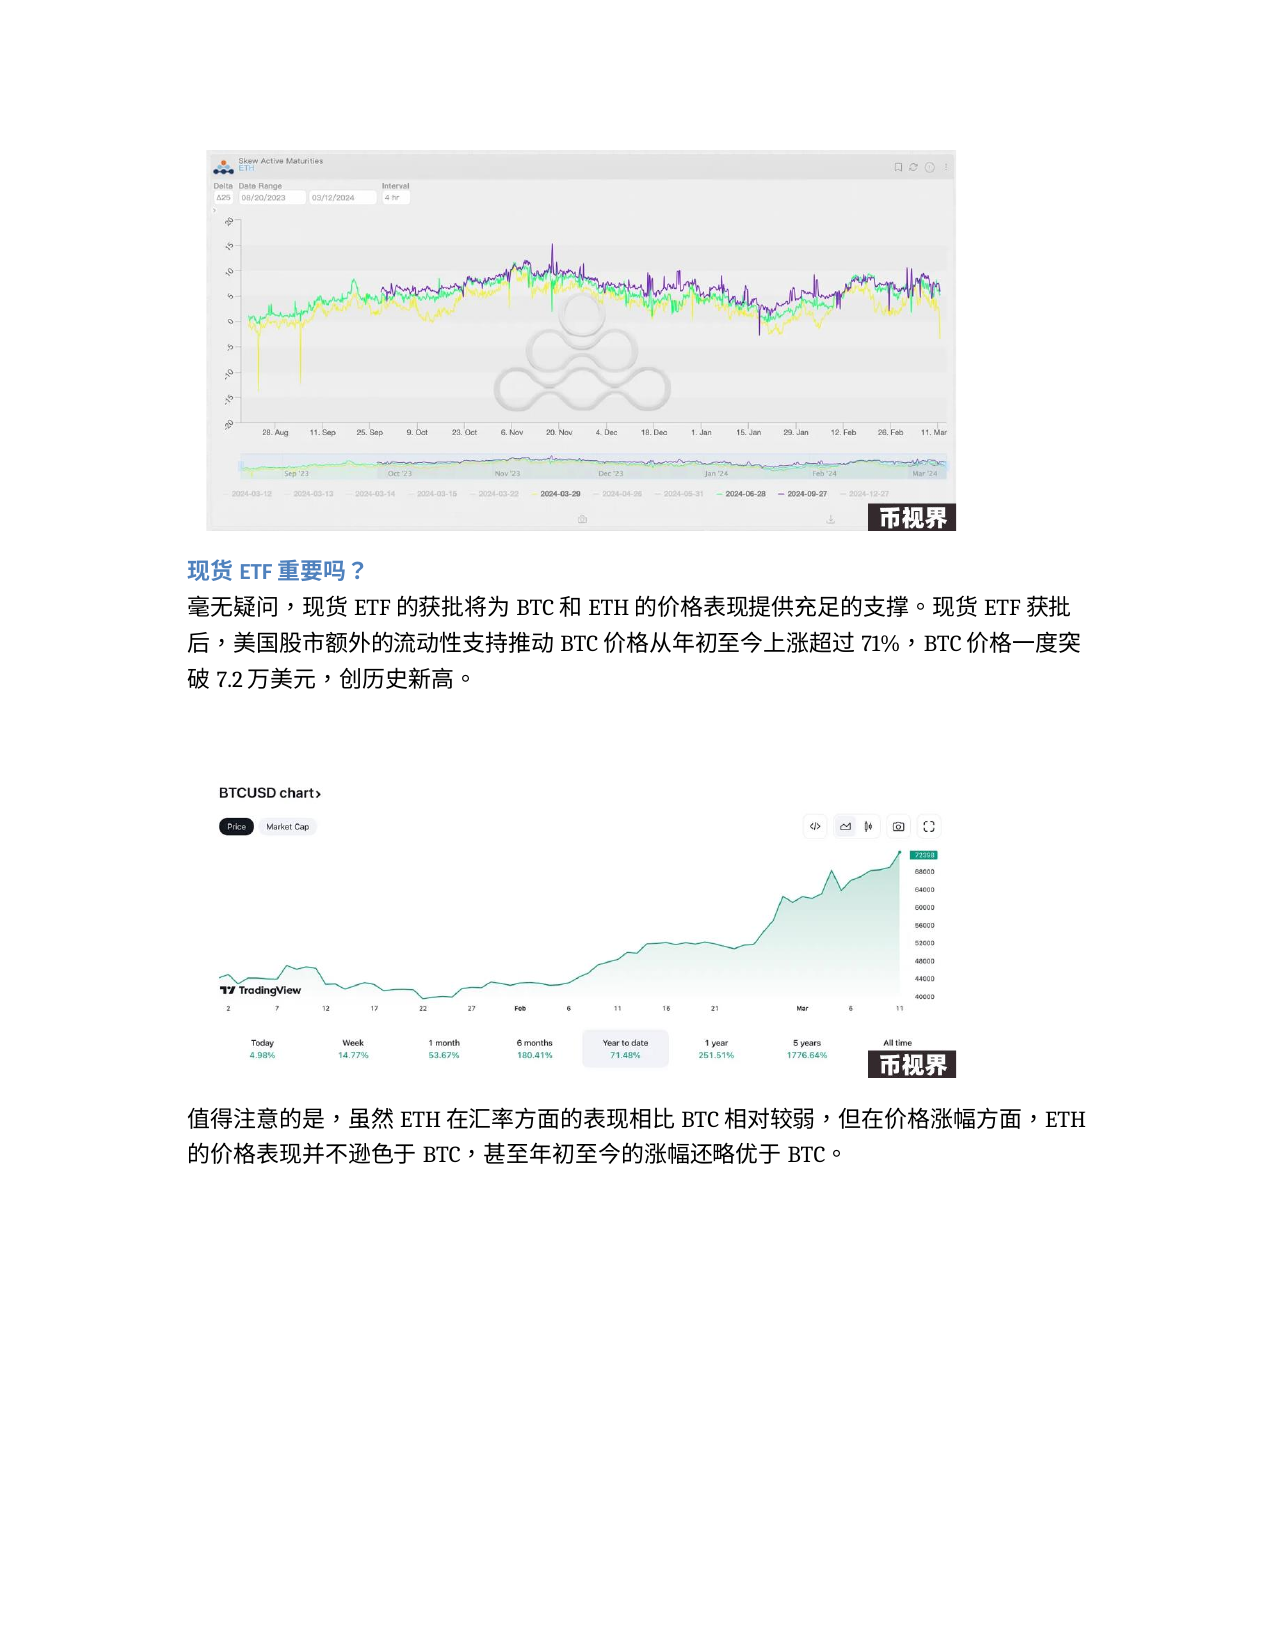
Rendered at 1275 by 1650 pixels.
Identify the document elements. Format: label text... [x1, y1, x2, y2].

text 值得注意的是，虽然 ETH 在汇率方面的表现相比 BTC 相对较弱，但在价格涨幅方面，ETH 的价格表现并不逊色于 BTC，甚至年初至今的涨幅还略优于 BTC。 [187, 1102, 1087, 1170]
subtitle 现货 ETF 重要吗？ [187, 555, 1087, 586]
picture [206, 770, 957, 1078]
picture [206, 150, 957, 531]
text 毫无疑问，现货 ETF 的获批将为 BTC 和 ETH 的价格表现提供充足的支撑。现货 ETF 获批后，美国股市额外的流动性支持推动 BTC 价格从年初至今上涨超过 71%，BTC 价格一度突破 7.2 万美元，创历史新高。 [187, 591, 1087, 694]
